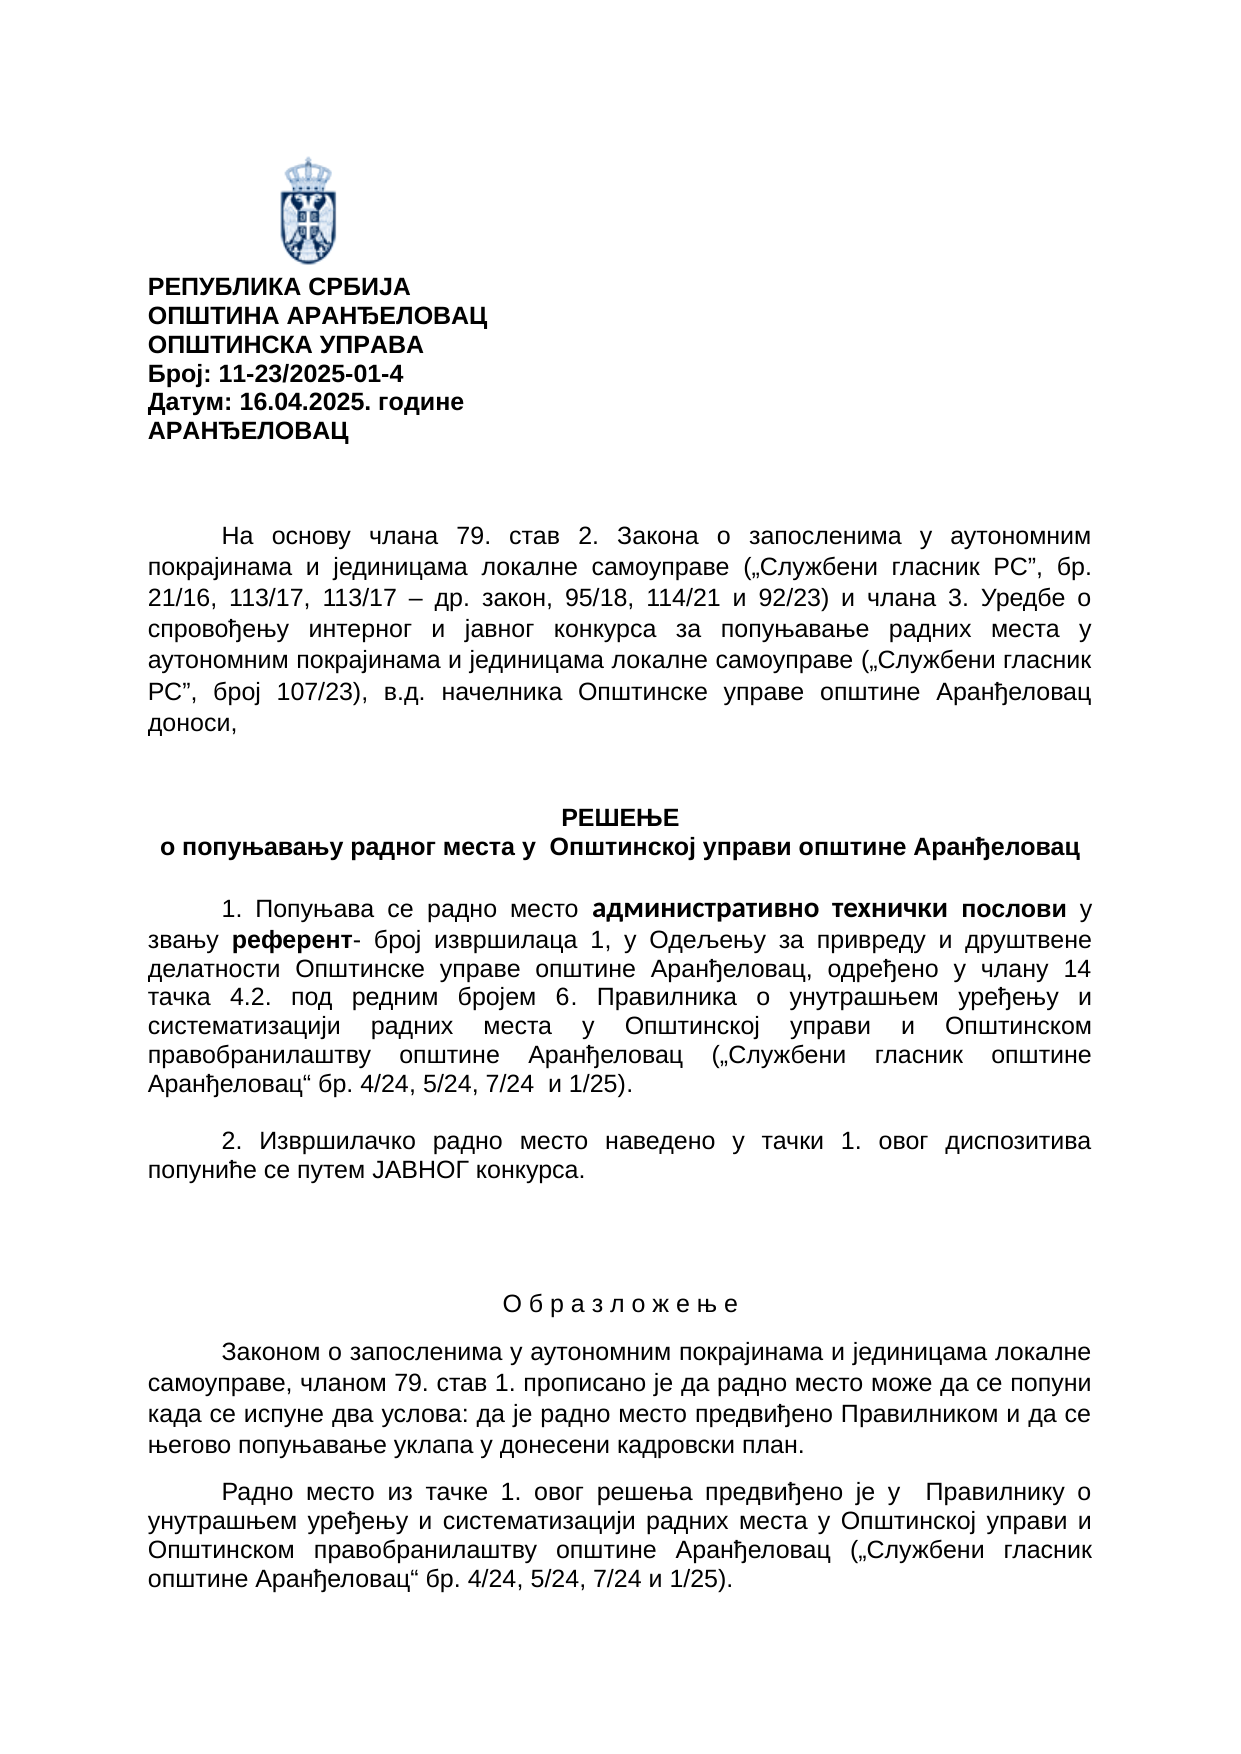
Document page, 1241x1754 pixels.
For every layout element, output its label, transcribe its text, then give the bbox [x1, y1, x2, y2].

text Број: 11-23/2025-01-4 [148, 358, 1093, 387]
text На основу члана 79. став 2. Закона о запосленима у аутономним покрајинама и јединицама локалне самоуправе („Службени гласник РС”, бр. 21/16, 113/17, 113/17 – др. закон, 95/18, 114/21 и 92/23) и члана 3. Уредбе о спровођењу интерног и јавног конкурса за попуњавање радних места у аутономним покрајинама и јединицама локалне самоуправе („Службени гласник РС”, број 107/23), в.д. начелника Општинске управе општине Аранђеловац доноси, [148, 521, 1093, 736]
text Датум: 16.04.2025. године [148, 387, 1093, 416]
text РЕПУБЛИКА СРБИЈА [148, 272, 1093, 301]
text ОПШТИНА АРАНЂЕЛОВАЦ [148, 301, 1093, 330]
text о попуњавању радног места у Општинској управи општине Аранђеловац [148, 832, 1093, 860]
text Законом о запосленима у аутономним покрајинама и јединицама локалне самоуправе, чланом 79. став 1. прописано је да радно место може да се попуни када се испуне два услова: да је радно место предвиђено Правилником и да се његово попуњавање уклапа у донесени кадровски план. [148, 1336, 1093, 1458]
picture [265, 147, 352, 273]
text ОПШТИНСКА УПРАВА [148, 330, 1093, 358]
text 1. Попуњава се радно место административно технички послови у звању референт- број извршилаца 1, у Одељењу за привреду и друштвене делатности Општинске управе општине Аранђеловац, одређено у члану 14 тачка 4.2. под редним бројем 6. Правилникa о унутрашњем уређењу и систематизацији радних места у Општинској управи и Општинском правобранилаштву општине Аранђеловац („Службени гласник општине Аранђеловац“ бр. 4/24, 5/24, 7/24 и 1/25). [148, 889, 1093, 1097]
text Радно место из тачке 1. овог решења предвиђено је у Правилнику о унутрашњем уређењу и систематизацији радних места у Општинској управи и Општинском правобранилаштву општине Аранђеловац („Службени гласник општине Аранђеловац“ бр. 4/24, 5/24, 7/24 и 1/25). [148, 1477, 1093, 1592]
text 2. Извршилачко радно место наведено у тачки 1. овог диспозитива попуниће се путем ЈАВНОГ конкурса. [148, 1126, 1093, 1183]
text РЕШЕЊЕ [148, 803, 1093, 832]
text О б р а з л о ж е њ е [148, 1289, 1093, 1317]
text АРАНЂЕЛОВАЦ [148, 416, 1093, 445]
